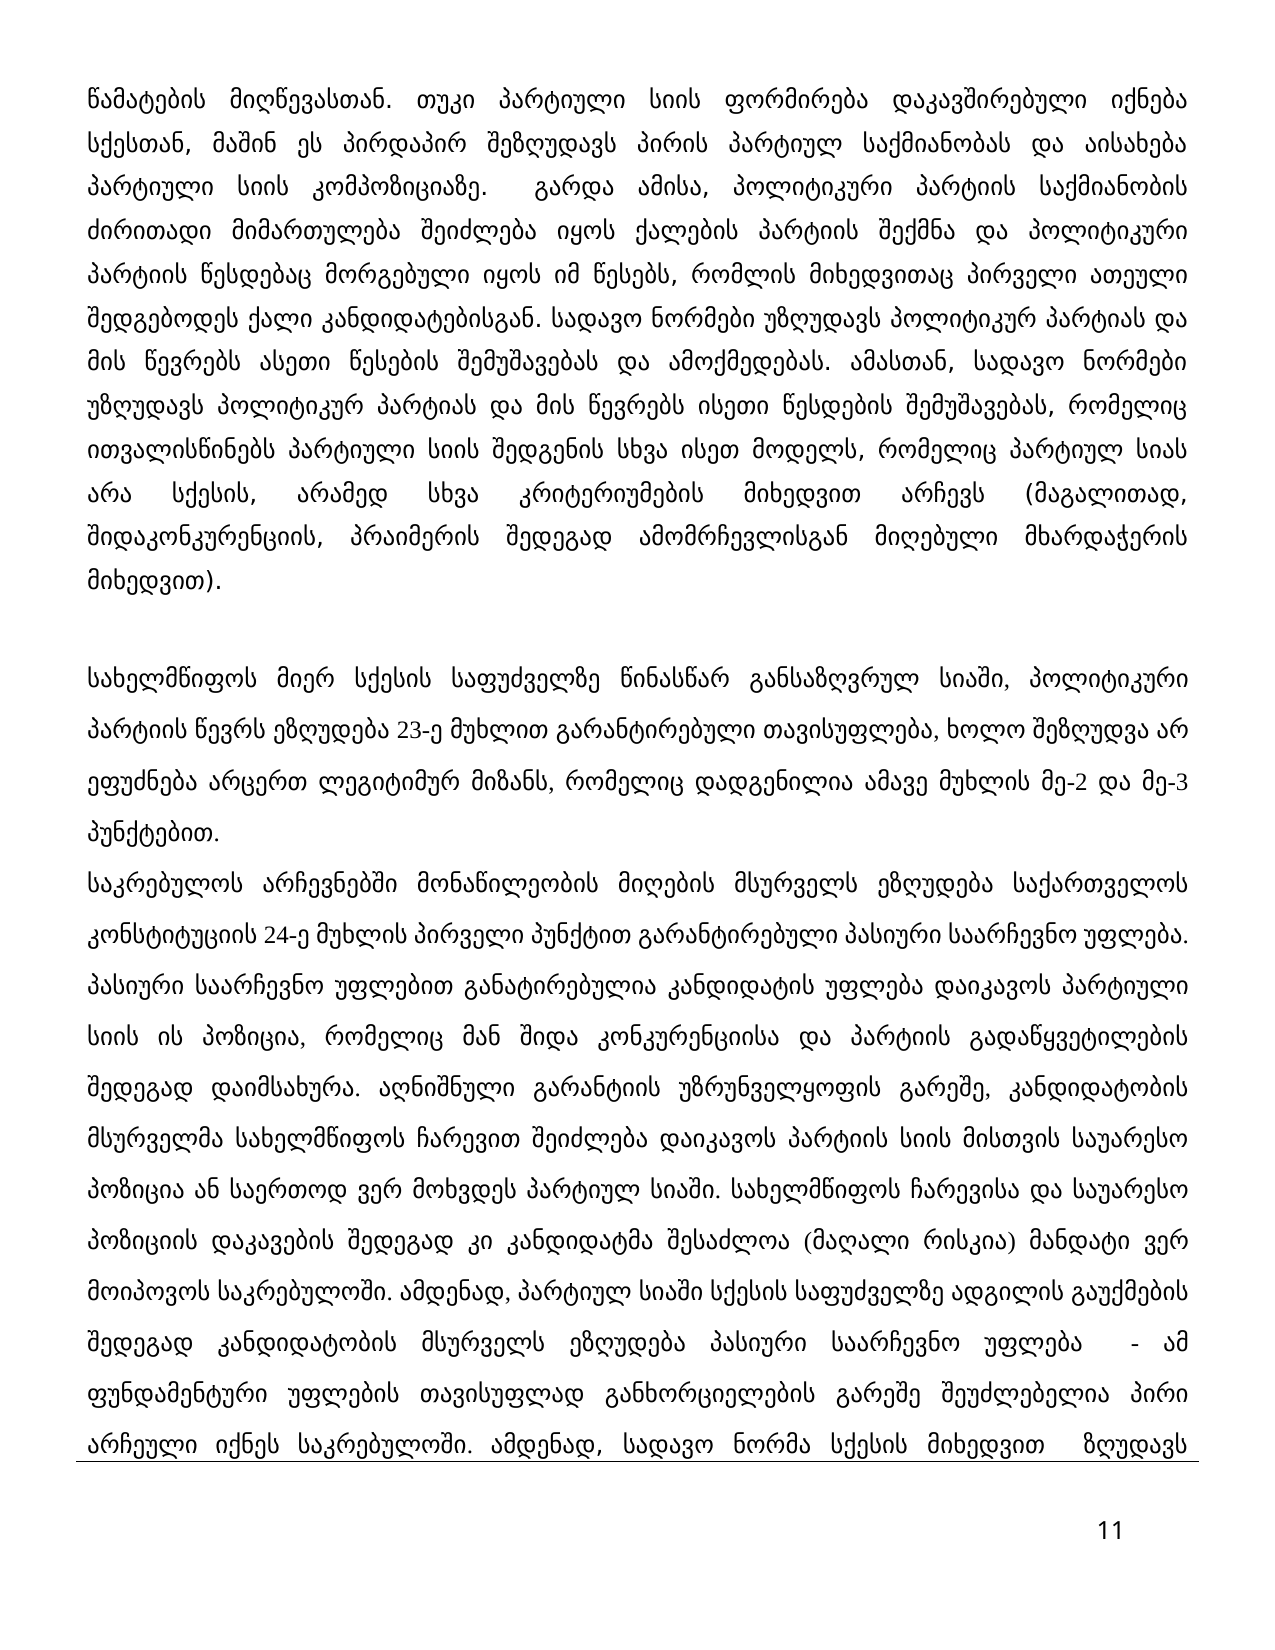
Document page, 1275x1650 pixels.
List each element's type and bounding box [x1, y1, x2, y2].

table_header [76, 85, 1199, 1461]
